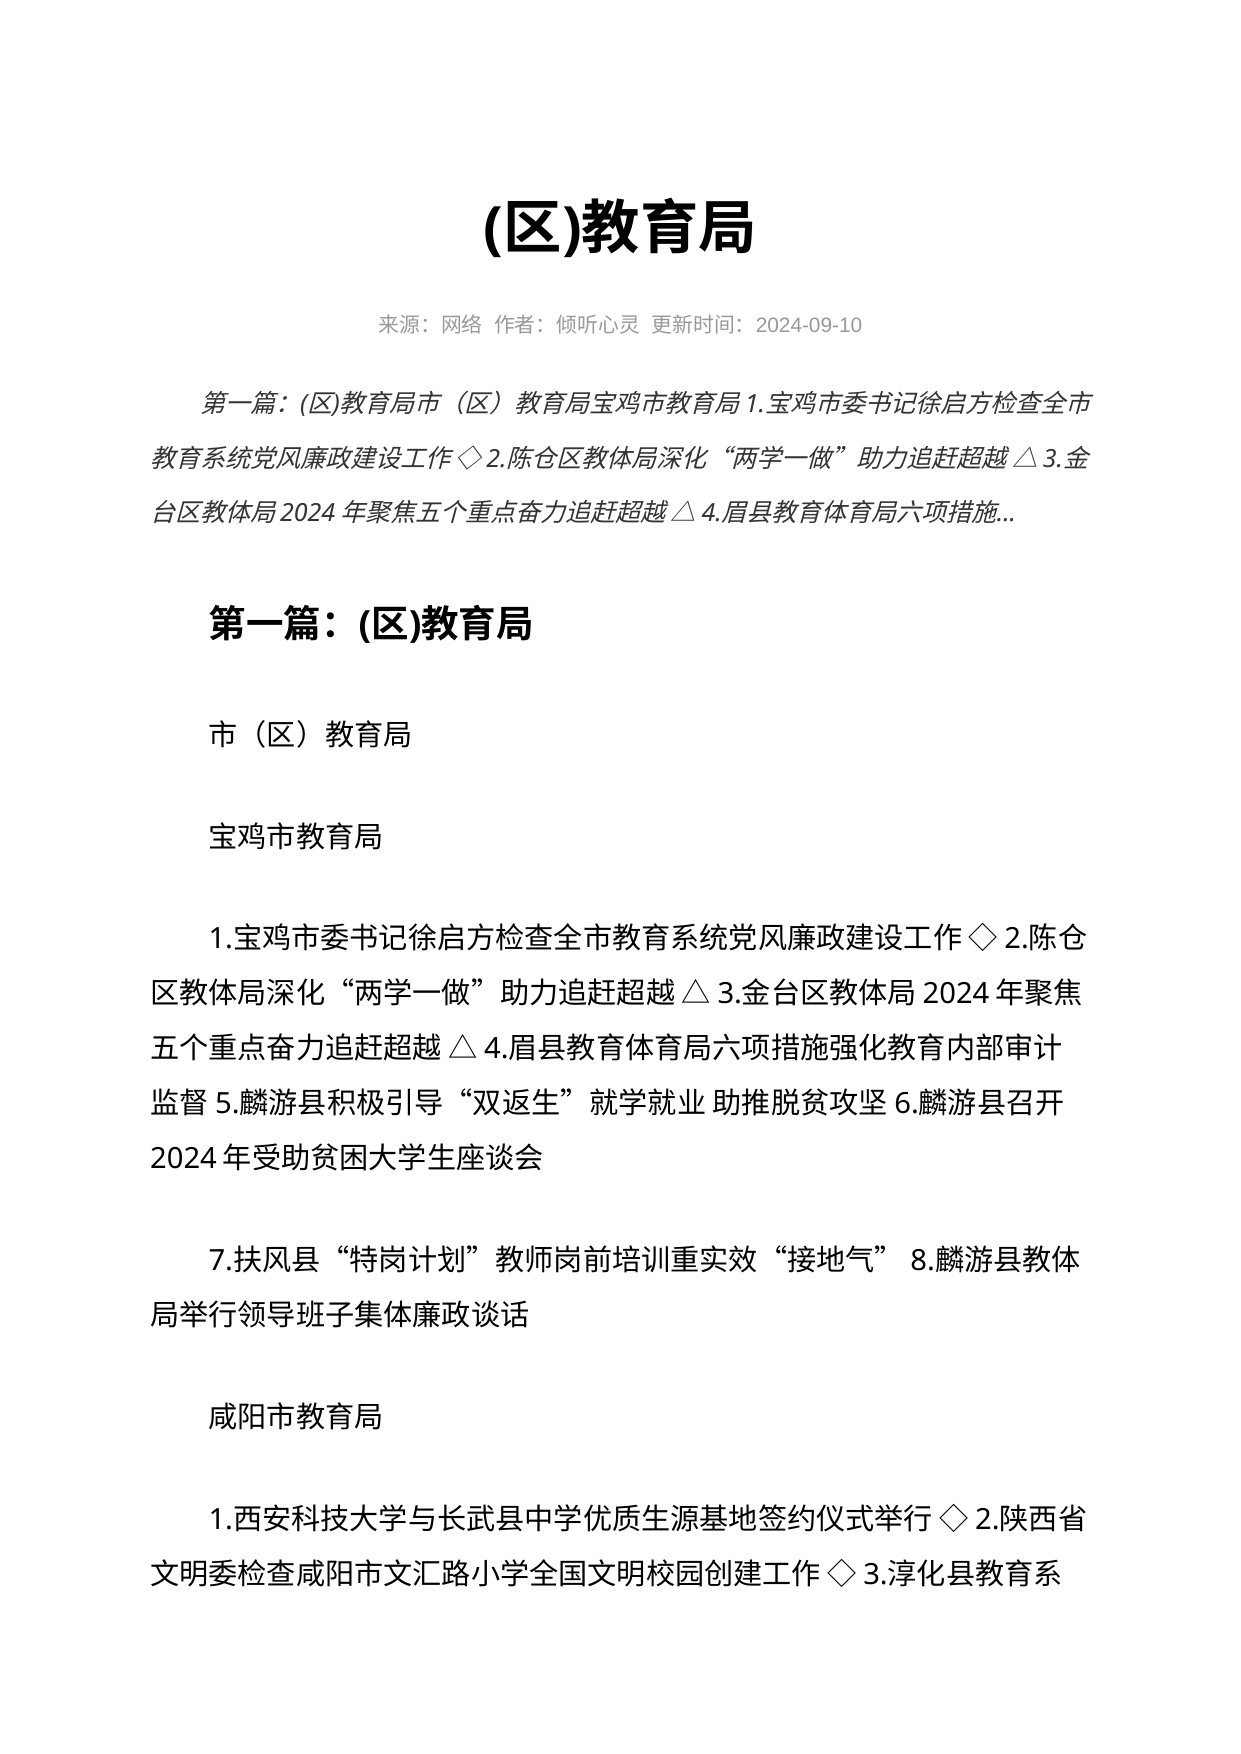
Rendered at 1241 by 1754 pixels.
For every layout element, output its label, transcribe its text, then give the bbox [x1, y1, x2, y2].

subtitle (区)教育局 [150, 181, 1090, 266]
text 咸阳市教育局 [150, 1394, 1090, 1436]
text 市（区）教育局 [150, 711, 1090, 754]
text 宝鸡市教育局 [150, 813, 1090, 855]
text 1.宝鸡市委书记徐启方检查全市教育系统党风廉政建设工作 ◇ 2.陈仓区教体局深化“两学一做”助力追赶超越 △ 3.金台区教体局2024年聚焦五个重点奋力追赶超越 △ 4.眉县教育体育局六项措施强化教育内部审计监督 5.麟游县积极引导“双返生”就学就业 助推脱贫攻坚 6.麟游县召开2024年受助贫困大学生座谈会 [150, 915, 1090, 1177]
text 来源：网络 作者：倾听心灵 更新时间：2024-09-10 [150, 313, 1090, 337]
text 第一篇：(区)教育局 [150, 594, 1090, 648]
text 第一篇：(区)教育局市（区）教育局宝鸡市教育局1.宝鸡市委书记徐启方检查全市教育系统党风廉政建设工作 ◇ 2.陈仓区教体局深化“两学一做”助力追赶超越 △ 3.金台区教体局2024年聚焦五个重点奋力追赶超越 △ 4.眉县教育体育局六项措施... [150, 384, 1090, 529]
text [150, 1495, 1090, 1593]
text 7.扶风县“特岗计划”教师岗前培训重实效“接地气” 8.麟游县教体局举行领导班子集体廉政谈话 [150, 1237, 1090, 1334]
